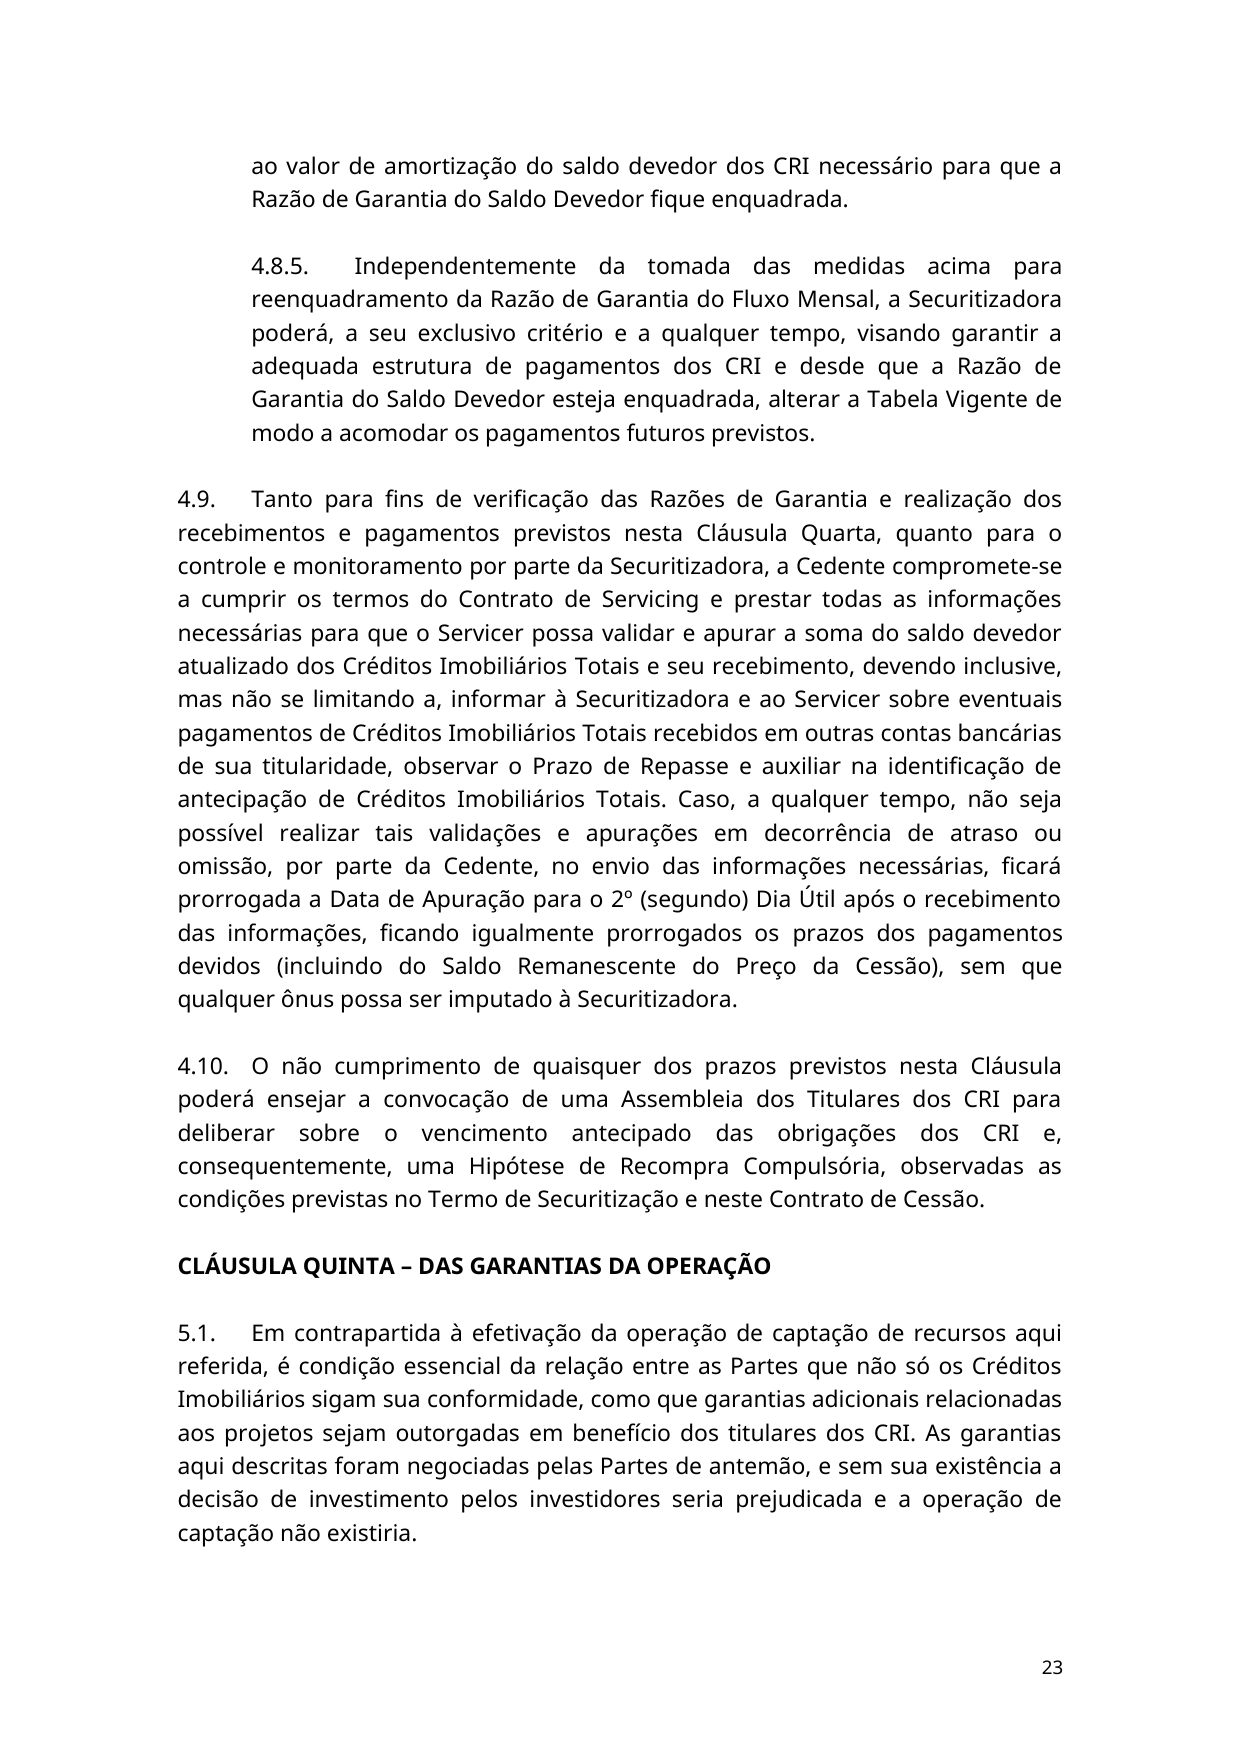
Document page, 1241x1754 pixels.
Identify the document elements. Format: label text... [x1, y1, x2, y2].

list Em contrapartida à efetivação da operação de captação de recursos aqui referida, é condição essencial da relação entre as Partes que não só os Créditos Imobiliários sigam sua conformidade, como que garantias adicionais relacionadas aos projetos sejam outorgadas em benefício dos titulares dos CRI. As garantias aqui descritas foram negociadas pelas Partes de antemão, e sem sua existência a decisão de investimento pelos investidores seria prejudicada e a operação de captação não existiria. [177, 1314, 1063, 1548]
text CLÁUSULA QUINTA – DAS GARANTIAS DA OPERAÇÃO [177, 1248, 1063, 1281]
list Independentemente da tomada das medidas acima para reenquadramento da Razão de Garantia do Fluxo Mensal, a Securitizadora poderá, a seu exclusivo critério e a qualquer tempo, visando garantir a adequada estrutura de pagamentos dos CRI e desde que a Razão de Garantia do Saldo Devedor esteja enquadrada, alterar a Tabela Vigente de modo a acomodar os pagamentos futuros previstos. [251, 248, 1063, 448]
list Tanto para fins de verificação das Razões de Garantia e realização dos recebimentos e pagamentos previstos nesta Cláusula Quarta, quanto para o controle e monitoramento por parte da Securitizadora, a Cedente compromete-se a cumprir os termos do Contrato de Servicing e prestar todas as informações necessárias para que o Servicer possa validar e apurar a soma do saldo devedor atualizado dos Créditos Imobiliários Totais e seu recebimento, devendo inclusive, mas não se limitando a, informar à Securitizadora e ao Servicer sobre eventuais pagamentos de Créditos Imobiliários Totais recebidos em outras contas bancárias de sua titularidade, observar o Prazo de Repasse e auxiliar na identificação de antecipação de Créditos Imobiliários Totais. Caso, a qualquer tempo, não seja possível realizar tais validações e apurações em decorrência de atraso ou omissão, por parte da Cedente, no envio das informações necessárias, ficará prorrogada a Data de Apuração para o 2º (segundo) Dia Útil após o recebimento das informações, ficando igualmente prorrogados os prazos dos pagamentos devidos (incluindo do Saldo Remanescente do Preço da Cessão), sem que qualquer ônus possa ser imputado à Securitizadora. [177, 481, 1063, 1014]
list O não cumprimento de quaisquer dos prazos previstos nesta Cláusula poderá ensejar a convocação de uma Assembleia dos Titulares dos CRI para deliberar sobre o vencimento antecipado das obrigações dos CRI e, consequentemente, uma Hipótese de Recompra Compulsória, observadas as condições previstas no Termo de Securitização e neste Contrato de Cessão. [177, 1048, 1063, 1214]
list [251, 148, 1063, 214]
